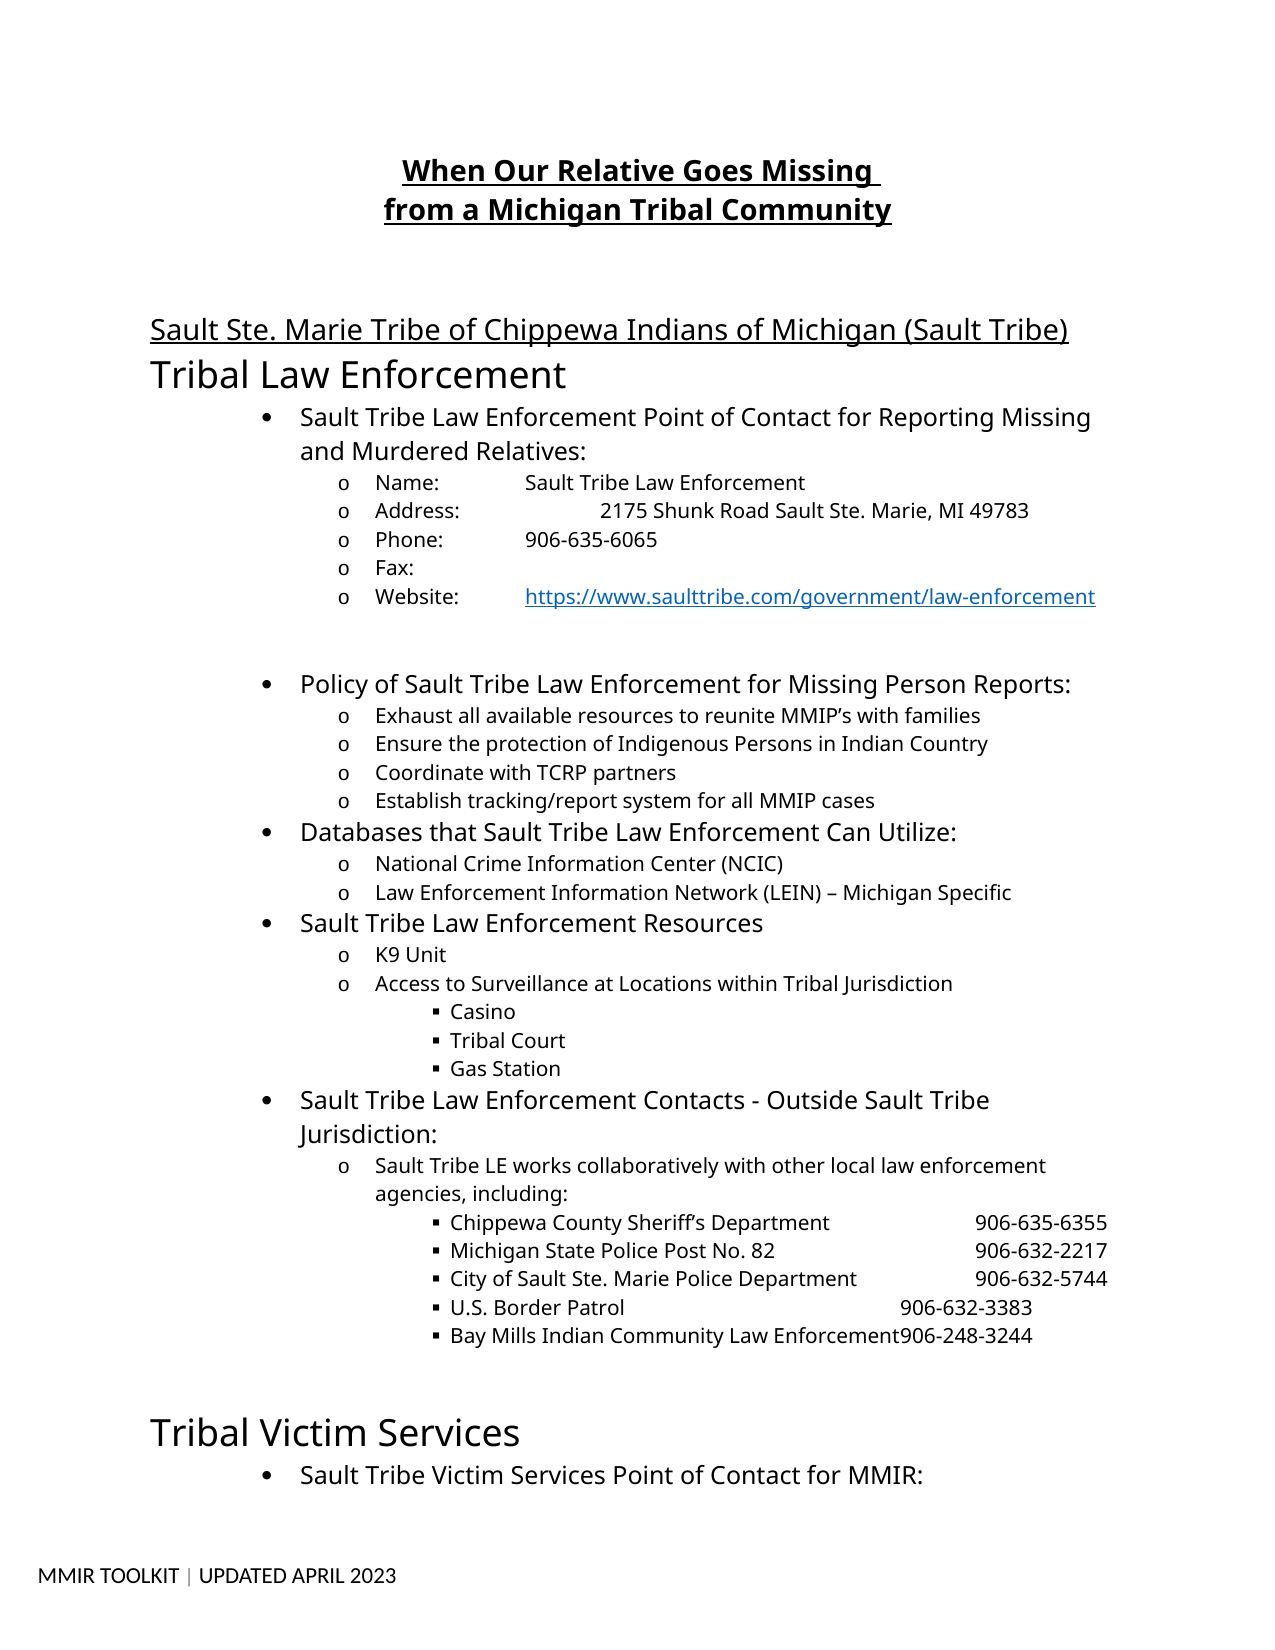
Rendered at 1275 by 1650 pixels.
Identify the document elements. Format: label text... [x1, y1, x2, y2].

list Databases that Sault Tribe Law Enforcement Can Utilize: [262, 815, 1125, 849]
list Fax: [337, 553, 1125, 582]
list Phone: 906-635-6065 [337, 525, 1125, 553]
list National Crime Information Center (NCIC) [337, 849, 1125, 878]
list Michigan State Police Post No. 82 906-632-2217 [431, 1236, 1125, 1264]
list Sault Tribe Victim Services Point of Contact for MMIR: [262, 1458, 1125, 1492]
list Sault Tribe Law Enforcement Point of Contact for Reporting Missing and Murdered Relatives: [262, 399, 1125, 468]
list Gas Station [431, 1054, 1125, 1083]
list Sault Tribe Law Enforcement Contacts - Outside Sault Tribe Jurisdiction: [262, 1083, 1125, 1151]
list Name: Sault Tribe Law Enforcement [337, 468, 1125, 496]
text When Our Relative Goes Missing [150, 150, 1125, 190]
list Website: https://www.saulttribe.com/government/law-enforcement [337, 582, 1125, 610]
list Law Enforcement Information Network (LEIN) – Michigan Specific [337, 878, 1125, 906]
list Bay Mills Indian Community Law Enforcement 906-248-3244 [431, 1321, 1125, 1350]
text Tribal Victim Services [150, 1407, 1125, 1458]
text Sault Ste. Marie Tribe of Chippewa Indians of Michigan (Sault Tribe) [150, 309, 1125, 348]
list Casino [431, 997, 1125, 1026]
list Address: 2175 Shunk Road Sault Ste. Marie, MI 49783 [337, 496, 1125, 525]
list K9 Unit [337, 940, 1125, 969]
text from a Michigan Tribal Community [150, 190, 1125, 229]
list Policy of Sault Tribe Law Enforcement for Missing Person Reports: [262, 667, 1125, 701]
list Access to Surveillance at Locations within Tribal Jurisdiction [337, 969, 1125, 997]
text Tribal Law Enforcement [150, 348, 1125, 399]
list Ensure the protection of Indigenous Persons in Indian Country [337, 729, 1125, 758]
list Exhaust all available resources to reunite MMIP’s with families [337, 701, 1125, 729]
list Sault Tribe Law Enforcement Resources [262, 906, 1125, 940]
list Coordinate with TCRP partners [337, 758, 1125, 786]
list Tribal Court [431, 1026, 1125, 1054]
list Chippewa County Sheriff’s Department 906-635-6355 [431, 1208, 1125, 1236]
list U.S. Border Patrol 906-632-3383 [431, 1293, 1125, 1321]
list City of Sault Ste. Marie Police Department 906-632-5744 [431, 1264, 1125, 1293]
list Sault Tribe LE works collaboratively with other local law enforcement agencies, including: [337, 1151, 1125, 1208]
list Establish tracking/report system for all MMIP cases [337, 786, 1125, 815]
